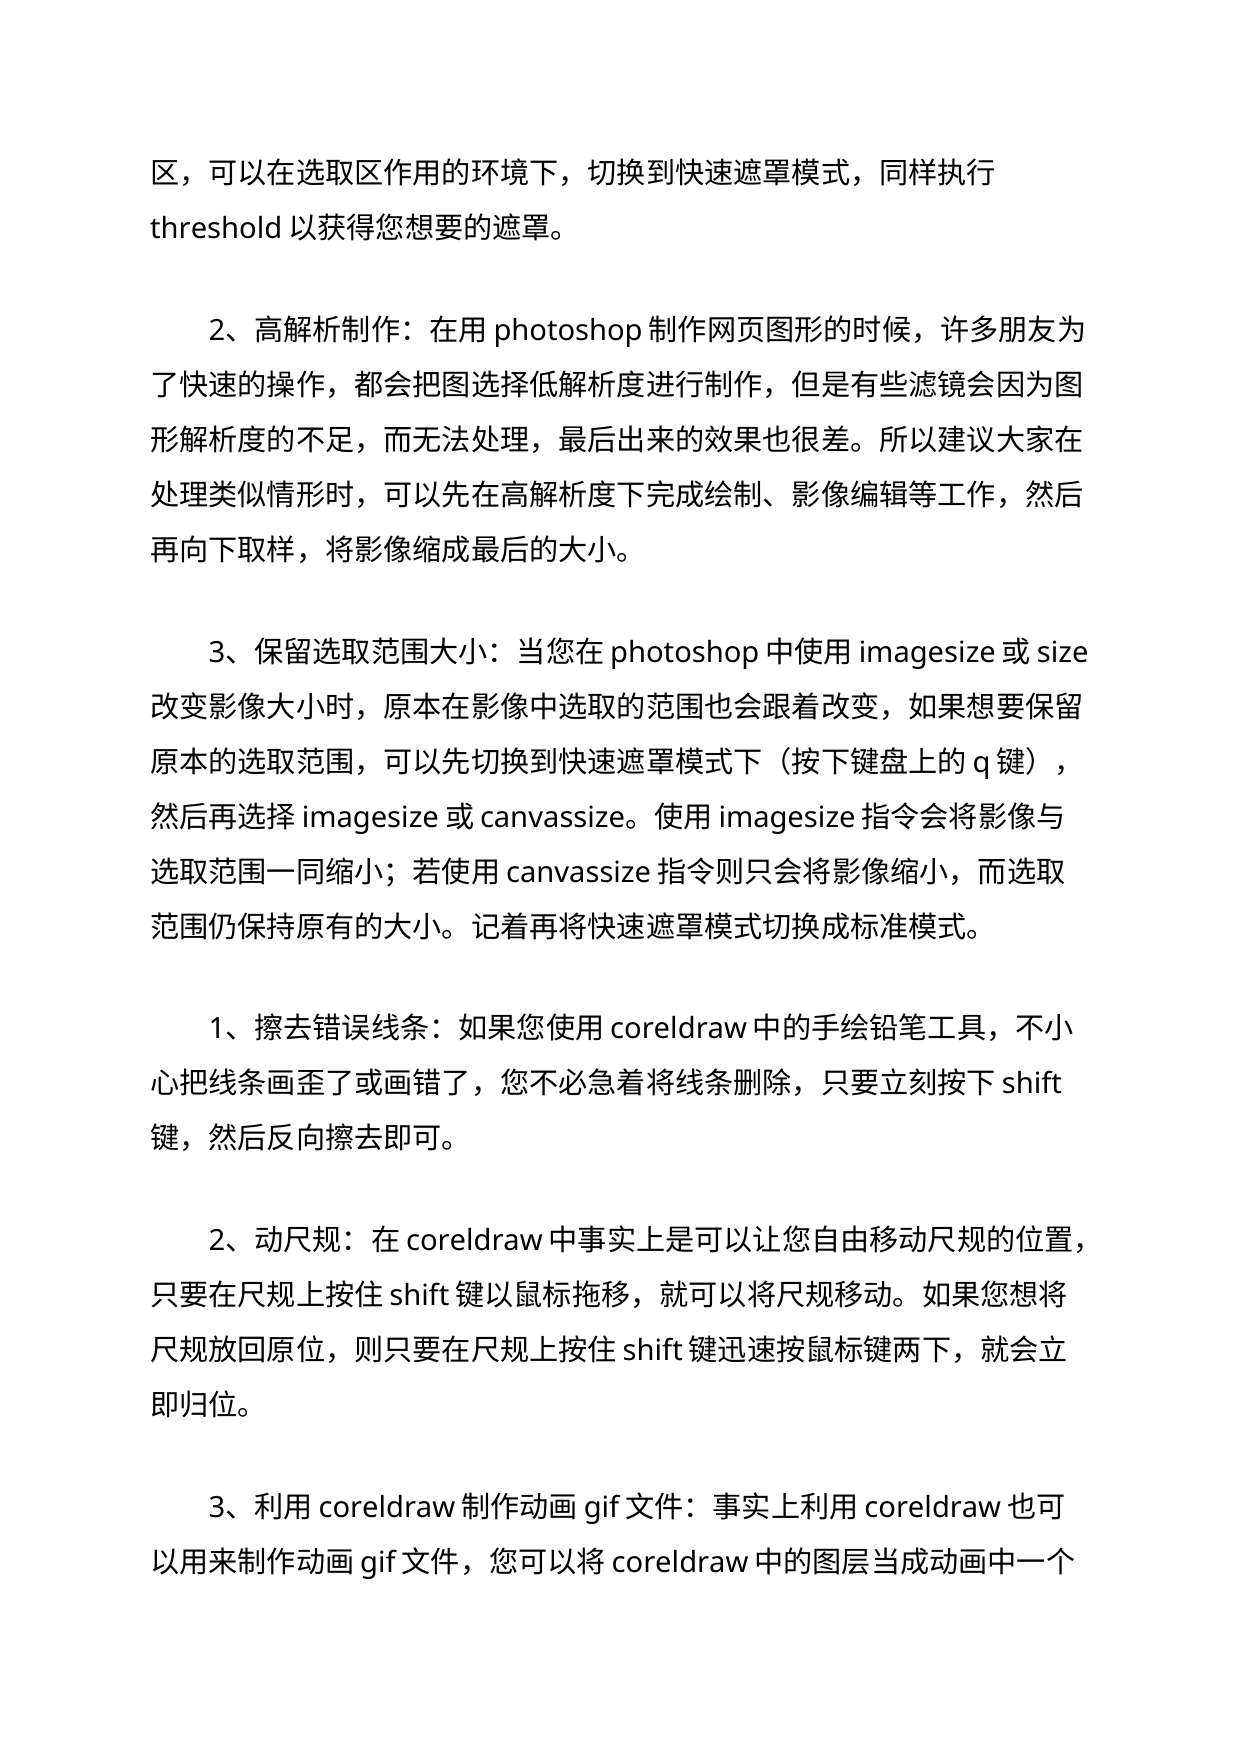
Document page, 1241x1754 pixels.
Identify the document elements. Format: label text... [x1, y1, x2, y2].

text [150, 1483, 1090, 1581]
text 3、保留选取范围大小：当您在photoshop中使用imagesize或size改变影像大小时，原本在影像中选取的范围也会跟着改变，如果想要保留原本的选取范围，可以先切换到快速遮罩模式下（按下键盘上的q键），然后再选择imagesize或canvassize。使用imagesize指令会将影像与选取范围一同缩小；若使用canvassize指令则只会将影像缩小，而选取范围仍保持原有的大小。记着再将快速遮罩模式切换成标准模式。 [150, 628, 1090, 946]
text 1、擦去错误线条：如果您使用coreldraw中的手绘铅笔工具，不小心把线条画歪了或画错了，您不必急着将线条删除，只要立刻按下shift键，然后反向擦去即可。 [150, 1005, 1090, 1157]
text 2、动尺规：在coreldraw中事实上是可以让您自由移动尺规的位置，只要在尺规上按住shift键以鼠标拖移，就可以将尺规移动。如果您想将尺规放回原位，则只要在尺规上按住shift键迅速按鼠标键两下，就会立即归位。 [150, 1217, 1090, 1424]
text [150, 150, 1090, 247]
text 2、高解析制作：在用photoshop制作网页图形的时候，许多朋友为了快速的操作，都会把图选择低解析度进行制作，但是有些滤镜会因为图形解析度的不足，而无法处理，最后出来的效果也很差。所以建议大家在处理类似情形时，可以先在高解析度下完成绘制、影像编辑等工作，然后再向下取样，将影像缩成最后的大小。 [150, 307, 1090, 569]
